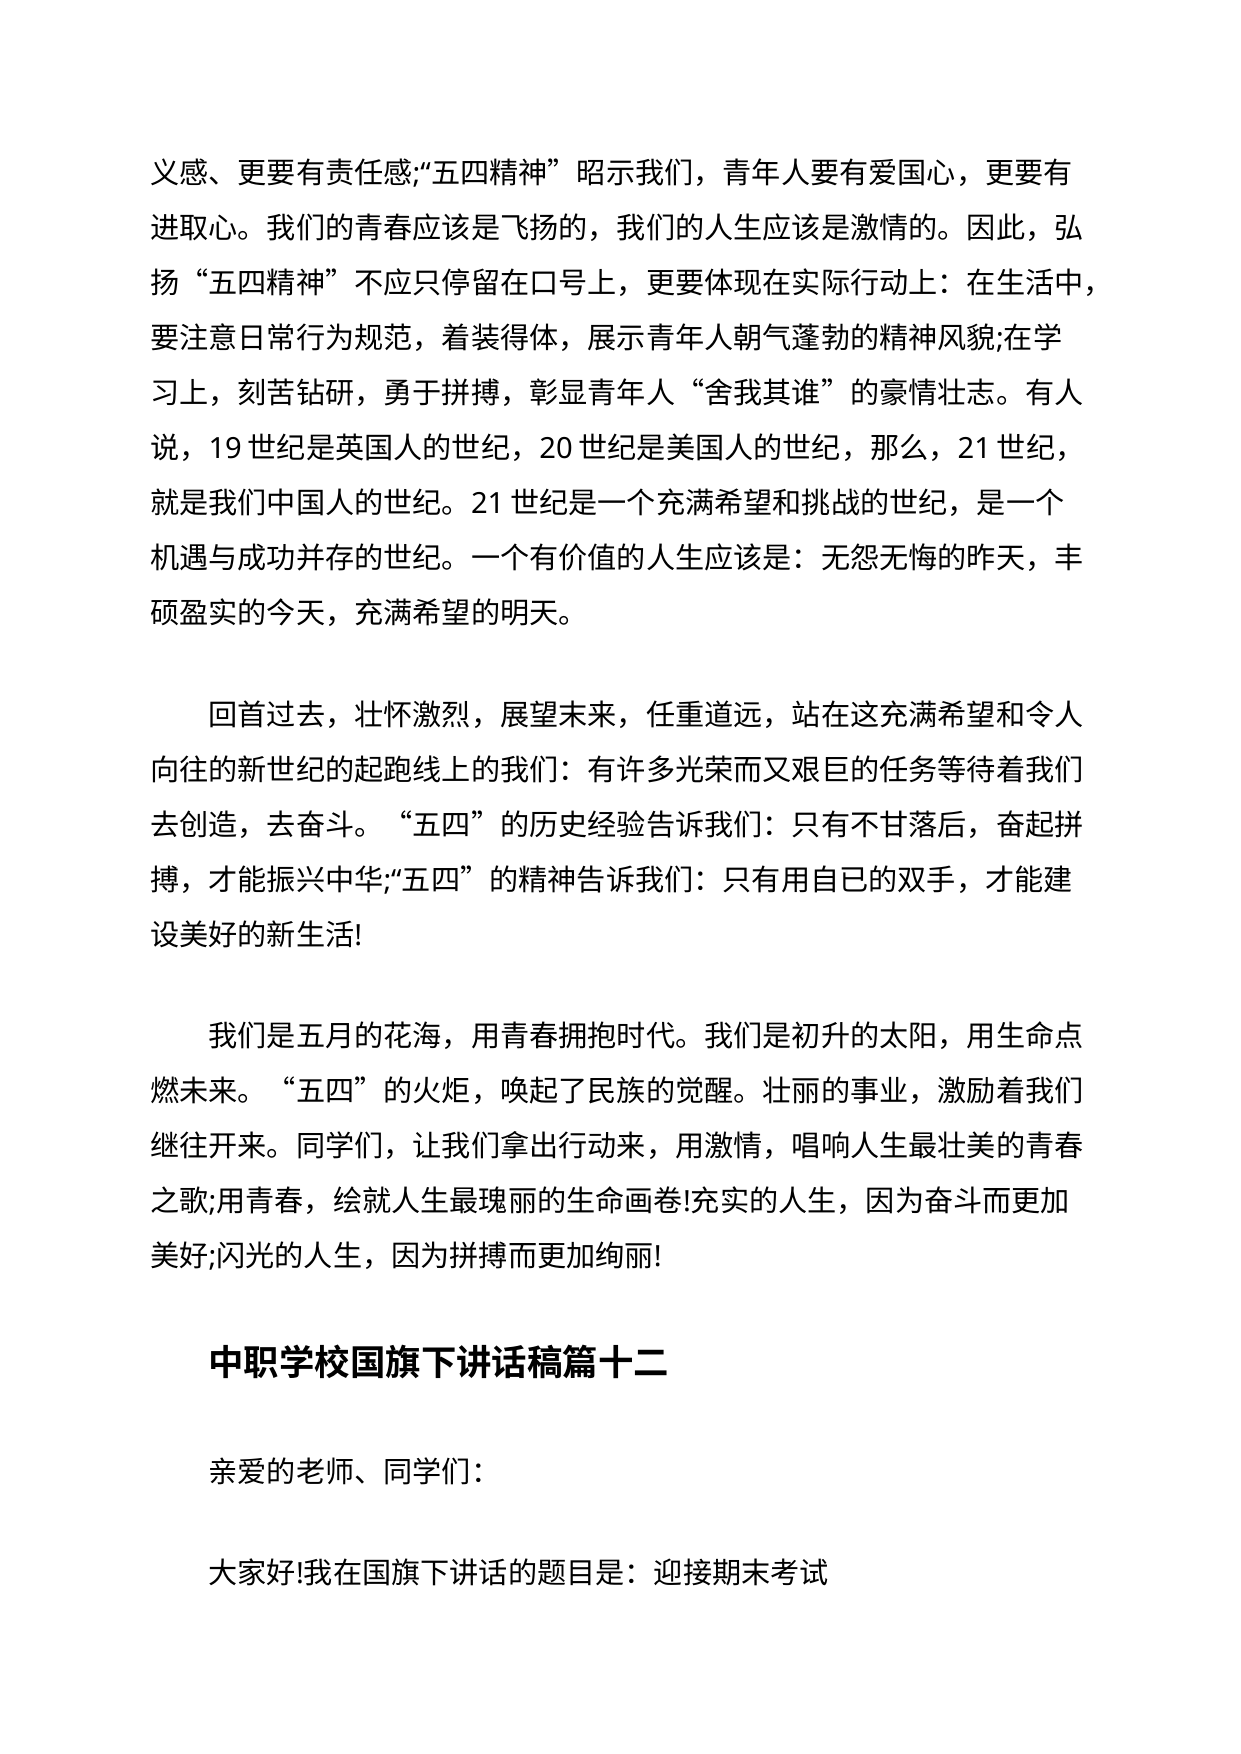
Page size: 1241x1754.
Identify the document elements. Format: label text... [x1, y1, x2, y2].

text 中职学校国旗下讲话稿篇十二 [150, 1335, 1090, 1386]
text 亲爱的老师、同学们： [150, 1448, 1090, 1490]
text 我们是五月的花海，用青春拥抱时代。我们是初升的太阳，用生命点燃未来。“五四”的火炬，唤起了民族的觉醒。壮丽的事业，激励着我们继往开来。同学们，让我们拿出行动来，用激情，唱响人生最壮美的青春之歌;用青春，绘就人生最瑰丽的生命画卷!充实的人生，因为奋斗而更加美好;闪光的人生，因为拼搏而更加绚丽! [150, 1013, 1090, 1275]
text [150, 150, 1090, 632]
text 回首过去，壮怀激烈，展望末来，任重道远，站在这充满希望和令人向往的新世纪的起跑线上的我们：有许多光荣而又艰巨的任务等待着我们去创造，去奋斗。“五四”的历史经验告诉我们：只有不甘落后，奋起拼搏，才能振兴中华;“五四”的精神告诉我们：只有用自已的双手，才能建设美好的新生活! [150, 691, 1090, 953]
text 大家好!我在国旗下讲话的题目是：迎接期末考试 [150, 1550, 1090, 1592]
